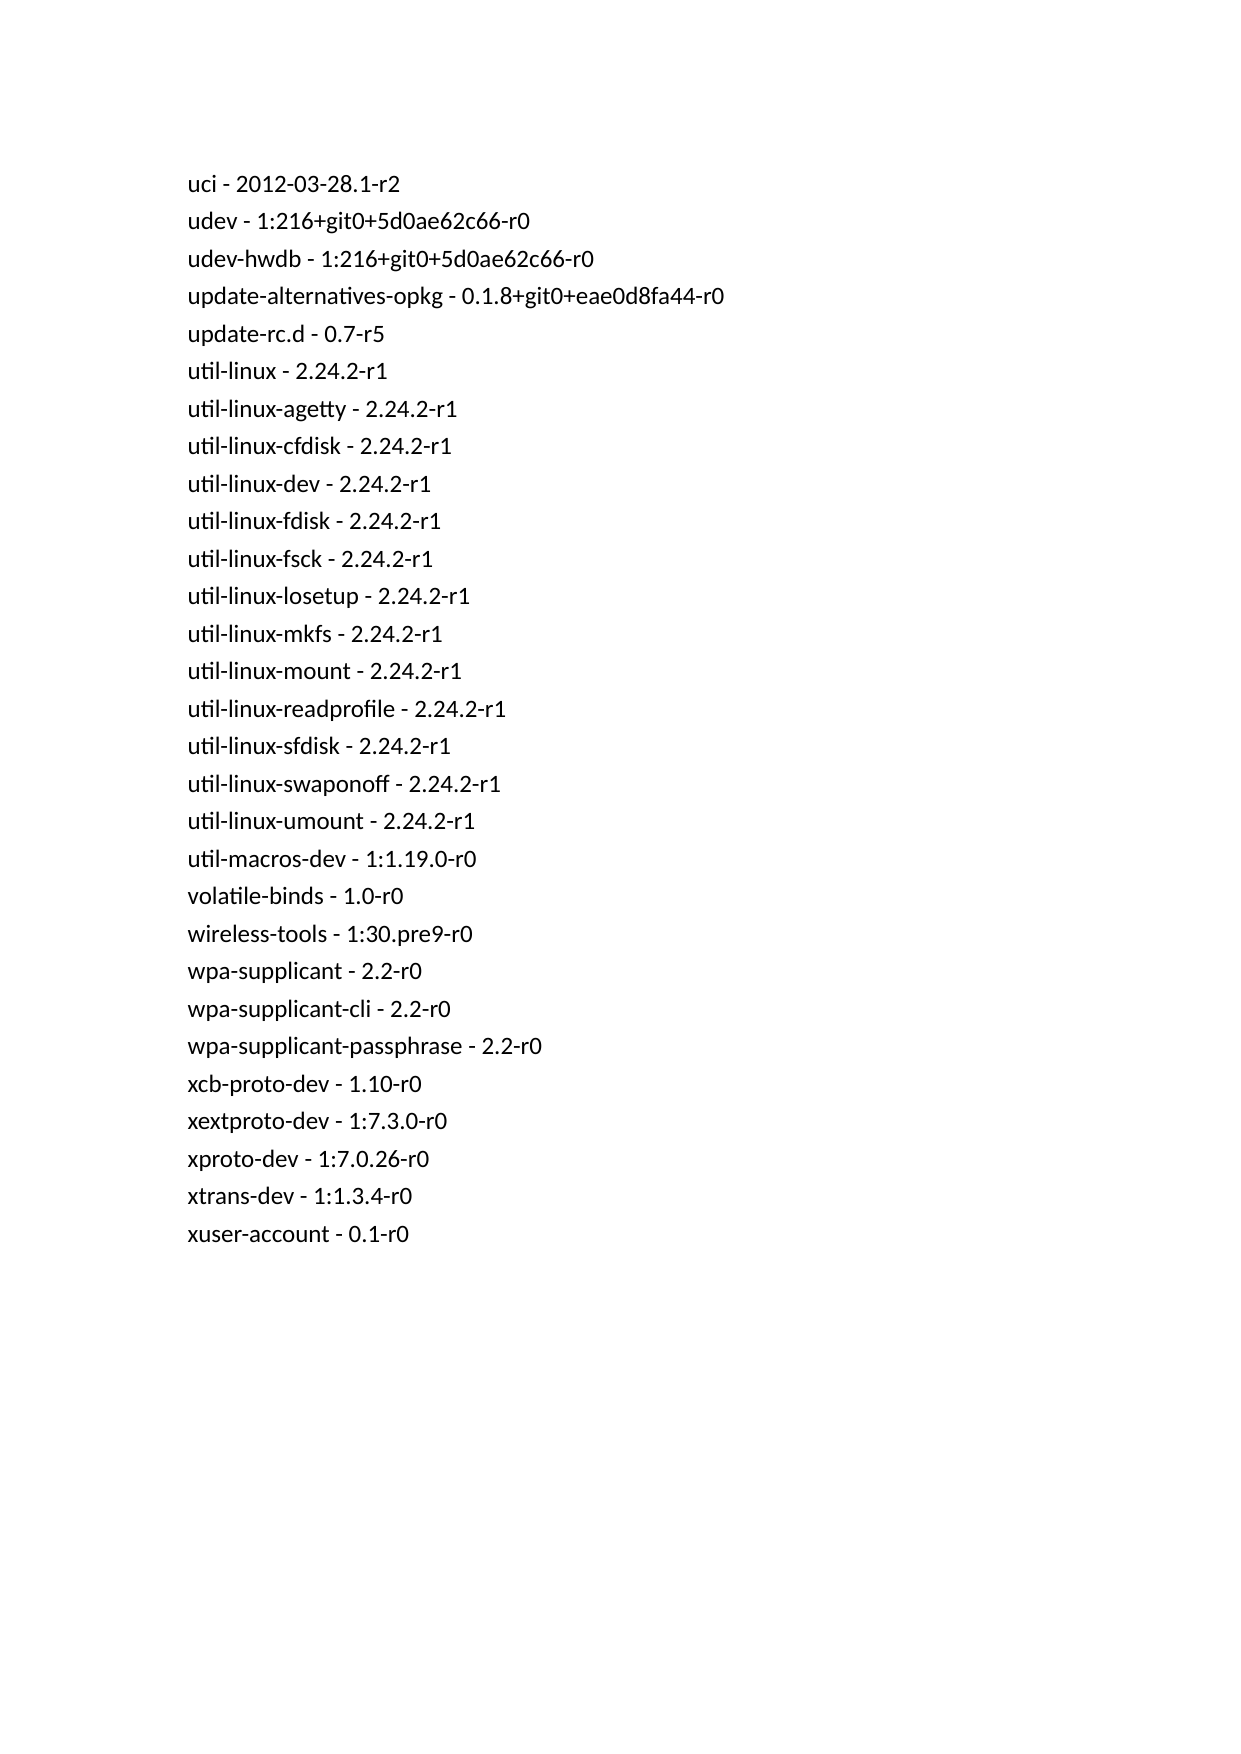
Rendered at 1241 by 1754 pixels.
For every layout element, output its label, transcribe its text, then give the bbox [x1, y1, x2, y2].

text util-linux-cfdisk - 2.24.2-r1 [187, 427, 1053, 464]
text wpa-supplicant - 2.2-r0 [187, 952, 1053, 989]
text udev-hwdb - 1:216+git0+5d0ae62c66-r0 [187, 239, 1053, 277]
text util-linux-swaponoff - 2.24.2-r1 [187, 764, 1053, 802]
text volatile-binds - 1.0-r0 [187, 877, 1053, 914]
text wireless-tools - 1:30.pre9-r0 [187, 914, 1053, 952]
text util-linux-umount - 2.24.2-r1 [187, 802, 1053, 839]
text util-linux-mount - 2.24.2-r1 [187, 652, 1053, 689]
text util-linux-fdisk - 2.24.2-r1 [187, 502, 1053, 539]
text util-linux-dev - 2.24.2-r1 [187, 464, 1053, 502]
text uci - 2012-03-28.1-r2 [187, 164, 1053, 202]
text udev - 1:216+git0+5d0ae62c66-r0 [187, 202, 1053, 239]
text xproto-dev - 1:7.0.26-r0 [187, 1139, 1053, 1177]
text update-alternatives-opkg - 0.1.8+git0+eae0d8fa44-r0 [187, 277, 1053, 314]
text wpa-supplicant-cli - 2.2-r0 [187, 989, 1053, 1027]
text util-linux - 2.24.2-r1 [187, 352, 1053, 389]
text xtrans-dev - 1:1.3.4-r0 [187, 1177, 1053, 1214]
text util-linux-fsck - 2.24.2-r1 [187, 539, 1053, 577]
text util-linux-losetup - 2.24.2-r1 [187, 577, 1053, 614]
text xextproto-dev - 1:7.3.0-r0 [187, 1102, 1053, 1139]
text util-linux-sfdisk - 2.24.2-r1 [187, 727, 1053, 764]
text update-rc.d - 0.7-r5 [187, 314, 1053, 352]
text util-linux-agetty - 2.24.2-r1 [187, 389, 1053, 427]
text wpa-supplicant-passphrase - 2.2-r0 [187, 1027, 1053, 1064]
text util-linux-mkfs - 2.24.2-r1 [187, 614, 1053, 652]
text util-linux-readprofile - 2.24.2-r1 [187, 689, 1053, 727]
text xuser-account - 0.1-r0 [187, 1214, 1053, 1252]
text util-macros-dev - 1:1.19.0-r0 [187, 839, 1053, 877]
text xcb-proto-dev - 1.10-r0 [187, 1064, 1053, 1102]
